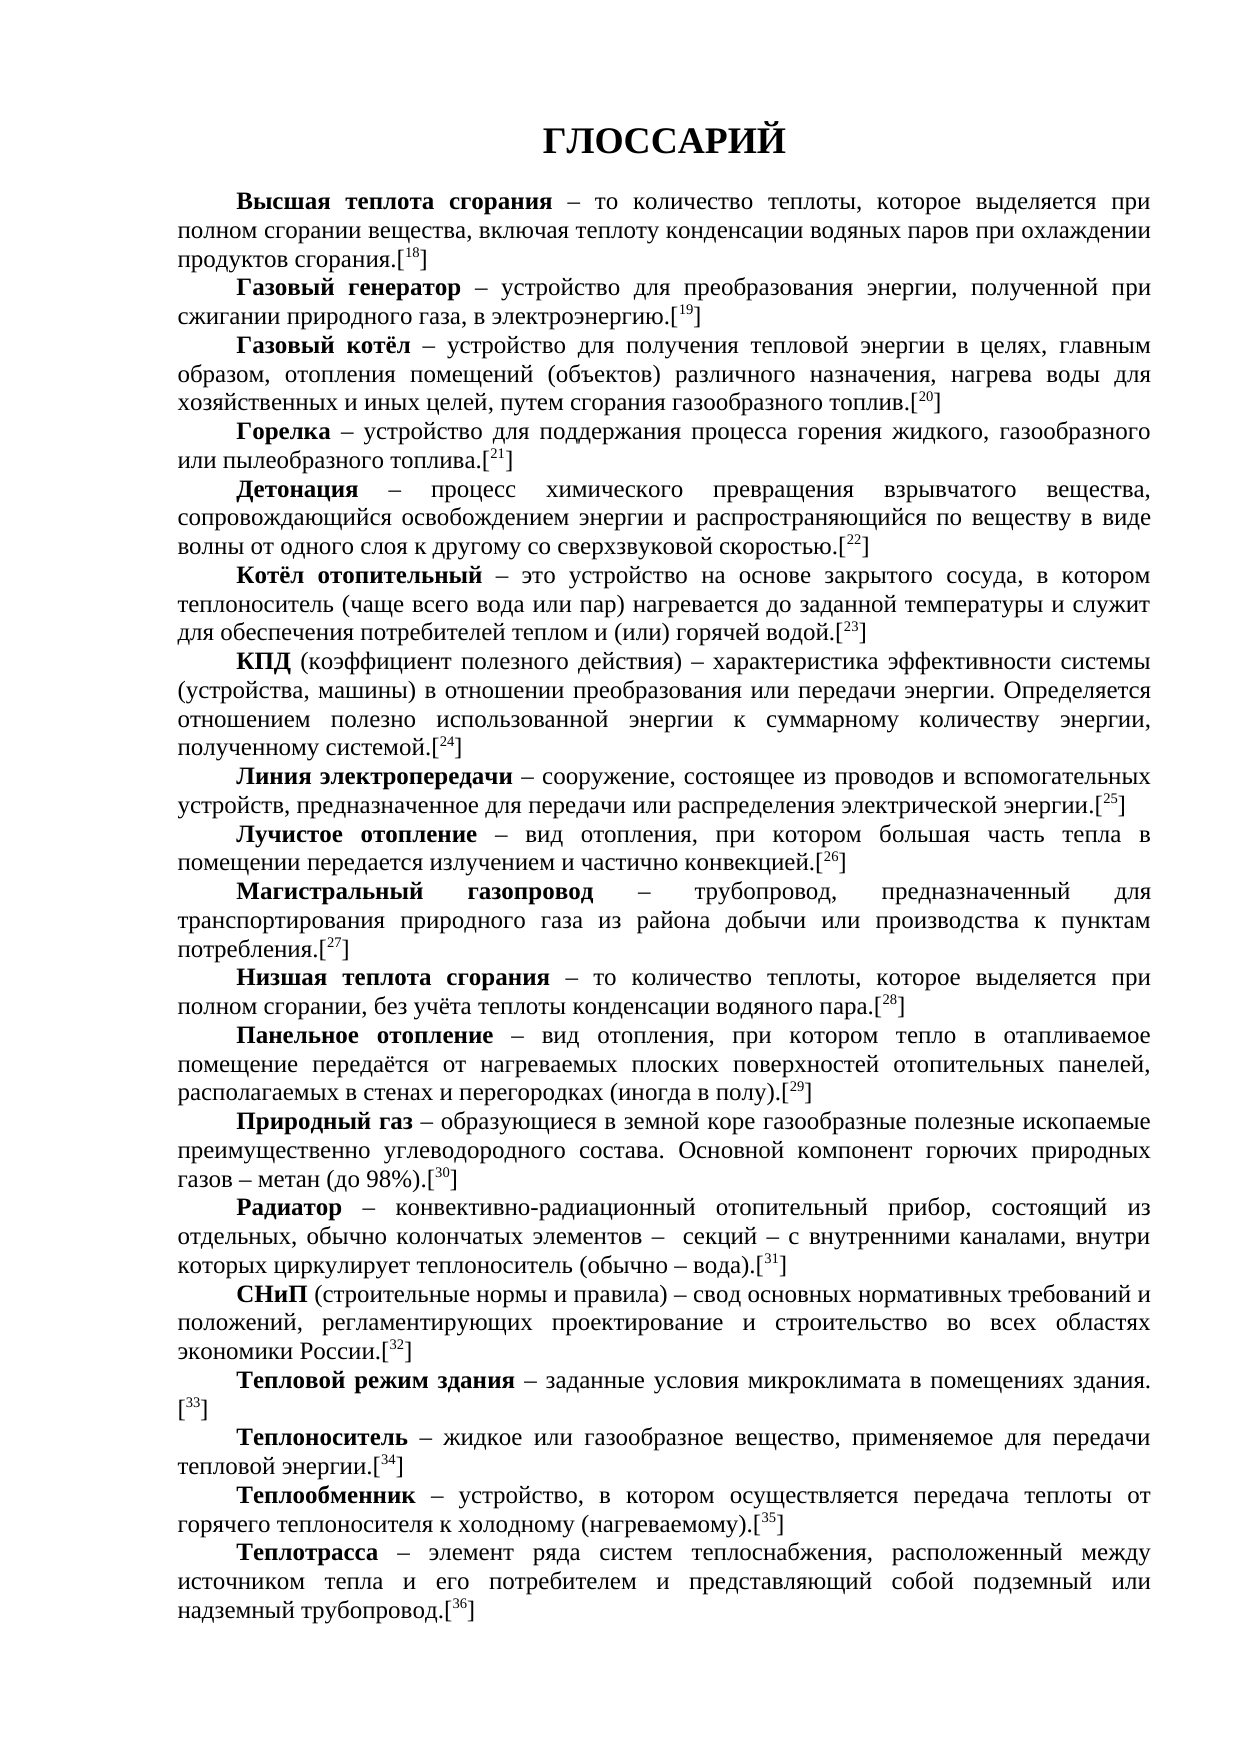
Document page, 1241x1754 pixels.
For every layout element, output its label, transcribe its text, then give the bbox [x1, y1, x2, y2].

text Теплотрасса – элемент ряда систем теплоснабжения, расположенный между источником тепла и его потребителем и представляющий собой подземный или надземный трубопровод.[] [177, 1537, 1152, 1624]
text Природный газ – образующиеся в земной коре газообразные полезные ископаемые преимущественно углеводородного состава. Основной компонент горючих природных газов – метан (до 98%).[] [177, 1106, 1152, 1192]
text Котёл отопительный – это устройство на основе закрытого сосуда, в котором теплоноситель (чаще всего вода или пар) нагревается до заданной температуры и служит для обеспечения потребителей теплом и (или) горячей водой.[] [177, 560, 1152, 646]
text Высшая теплота сгорания – то количество теплоты, которое выделяется при полном сгорании вещества, включая теплоту конденсации водяных паров при охлаждении продуктов сгорания.[] [177, 186, 1152, 272]
text СНиП (строительные нормы и правила) – свод основных нормативных требований и положений, регламентирующих проектирование и строительство во всех областях экономики России.[] [177, 1279, 1152, 1365]
text Линия электропередачи – сооружение, состоящее из проводов и вспомогательных устройств, предназначенное для передачи или распределения электрической энергии.[] [177, 761, 1152, 819]
text Детонация – процесс химического превращения взрывчатого вещества, сопровождающийся освобождением энергии и распространяющийся по веществу в виде волны от одного слоя к другому со сверхзвуковой скоростью.[] [177, 474, 1152, 560]
text Теплоноситель – жидкое или газообразное вещество, применяемое для передачи тепловой энергии.[] [177, 1422, 1152, 1480]
text Магистральный газопровод – трубопровод, предназначенный для транспортирования природного газа из района добычи или производства к пунктам потребления.[] [177, 876, 1152, 962]
text Радиатор – конвективно-радиационный отопительный прибор, состоящий из отдельных, обычно колончатых элементов – секций – с внутренними каналами, внутри которых циркулирует теплоноситель (обычно – вода).[] [177, 1192, 1152, 1279]
text Низшая теплота сгорания – то количество теплоты, которое выделяется при полном сгорании, без учёта теплоты конденсации водяного пара.[] [177, 962, 1152, 1020]
text Газовый котёл – устройство для получения тепловой энергии в целях, главным образом, отопления помещений (объектов) различного назначения, нагрева воды для хозяйственных и иных целей, путем сгорания газообразного топлив.[] [177, 330, 1152, 416]
text Газовый генератор – устройство для преобразования энергии, полученной при сжигании природного газа, в электроэнергию.[] [177, 272, 1152, 330]
text КПД (коэффициент полезного действия) – характеристика эффективности системы (устройства, машины) в отношении преобразования или передачи энергии. Определяется отношением полезно использованной энергии к суммарному количеству энергии, полученному системой.[] [177, 646, 1152, 761]
text Панельное отопление – вид отопления, при котором тепло в отапливаемое помещение передаётся от нагреваемых плоских поверхностей отопительных панелей, располагаемых в стенах и перегородках (иногда в полу).[] [177, 1020, 1152, 1106]
subtitle ГЛОССАРИЙ [177, 118, 1152, 161]
text Горелка – устройство для поддержания процесса горения жидкого, газообразного или пылеобразного топлива.[] [177, 416, 1152, 474]
text Лучистое отопление – вид отопления, при котором большая часть тепла в помещении передается излучением и частично конвекцией.[] [177, 819, 1152, 876]
text Тепловой режим здания – заданные условия микроклимата в помещениях здания.[] [177, 1365, 1152, 1422]
text Теплообменник – устройство, в котором осуществляется передача теплоты от горячего теплоносителя к холодному (нагреваемому).[] [177, 1480, 1152, 1537]
